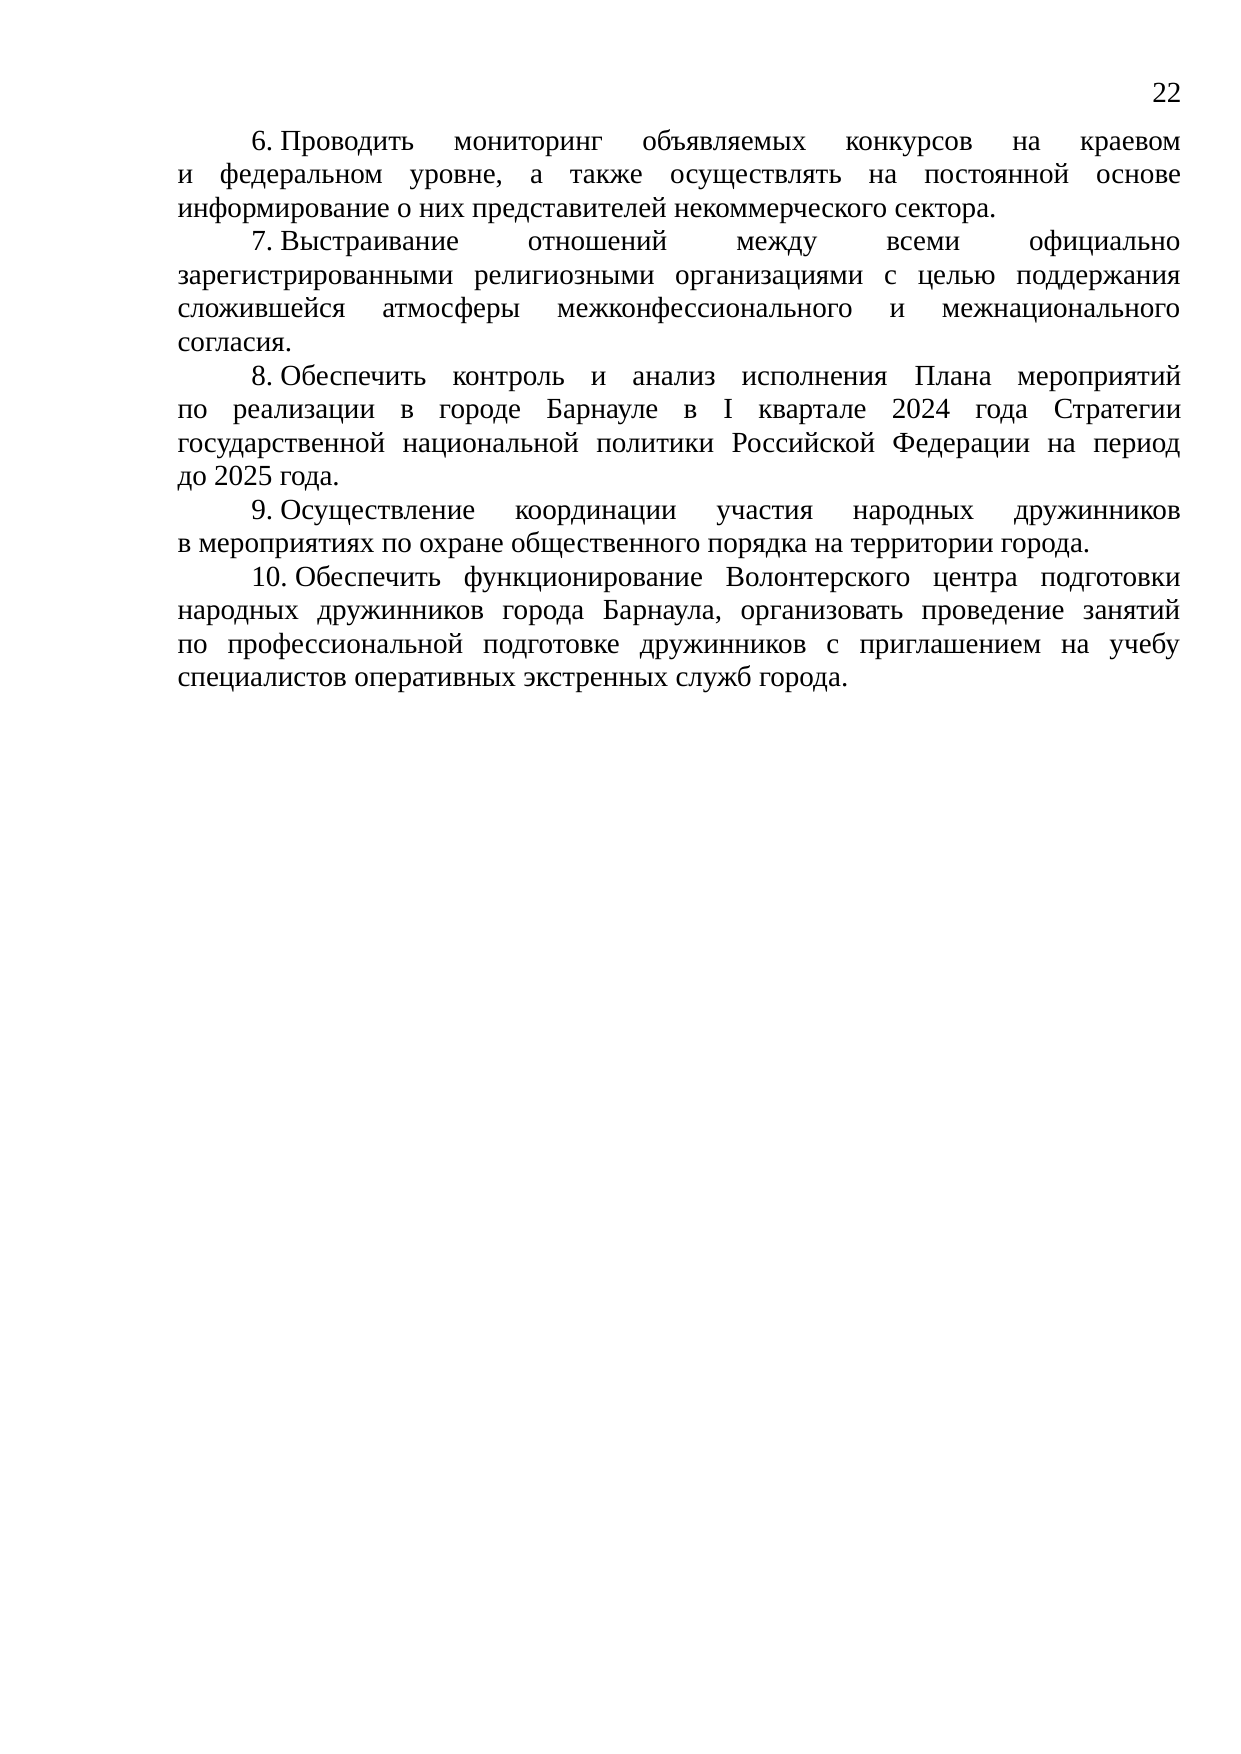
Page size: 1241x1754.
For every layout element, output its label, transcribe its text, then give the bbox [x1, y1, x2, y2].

list Обеспечить контроль и анализ исполнения Плана мероприятий по реализации в городе Барнауле в I квартале 2024 года Стратегии государственной национальной политики Российской Федерации на период до 2025 года. [177, 358, 1181, 492]
list Проводить мониторинг объявляемых конкурсов на краевом и федеральном уровне, а также осуществлять на постоянной основе информирование о них представителей некоммерческого сектора. [177, 123, 1181, 223]
list Обеспечить функционирование Волонтерского центра подготовки народных дружинников города Барнаула, организовать проведение занятий по профессиональной подготовке дружинников с приглашением на учебу специалистов оперативных экстренных служб города. [177, 559, 1181, 693]
list Осуществление координации участия народных дружинников в мероприятиях по охране общественного порядка на территории города. [177, 492, 1181, 559]
list Выстраивание отношений между всеми официально зарегистрированными религиозными организациями с целью поддержания сложившейся атмосферы межконфессионального и межнационального согласия. [177, 223, 1181, 358]
